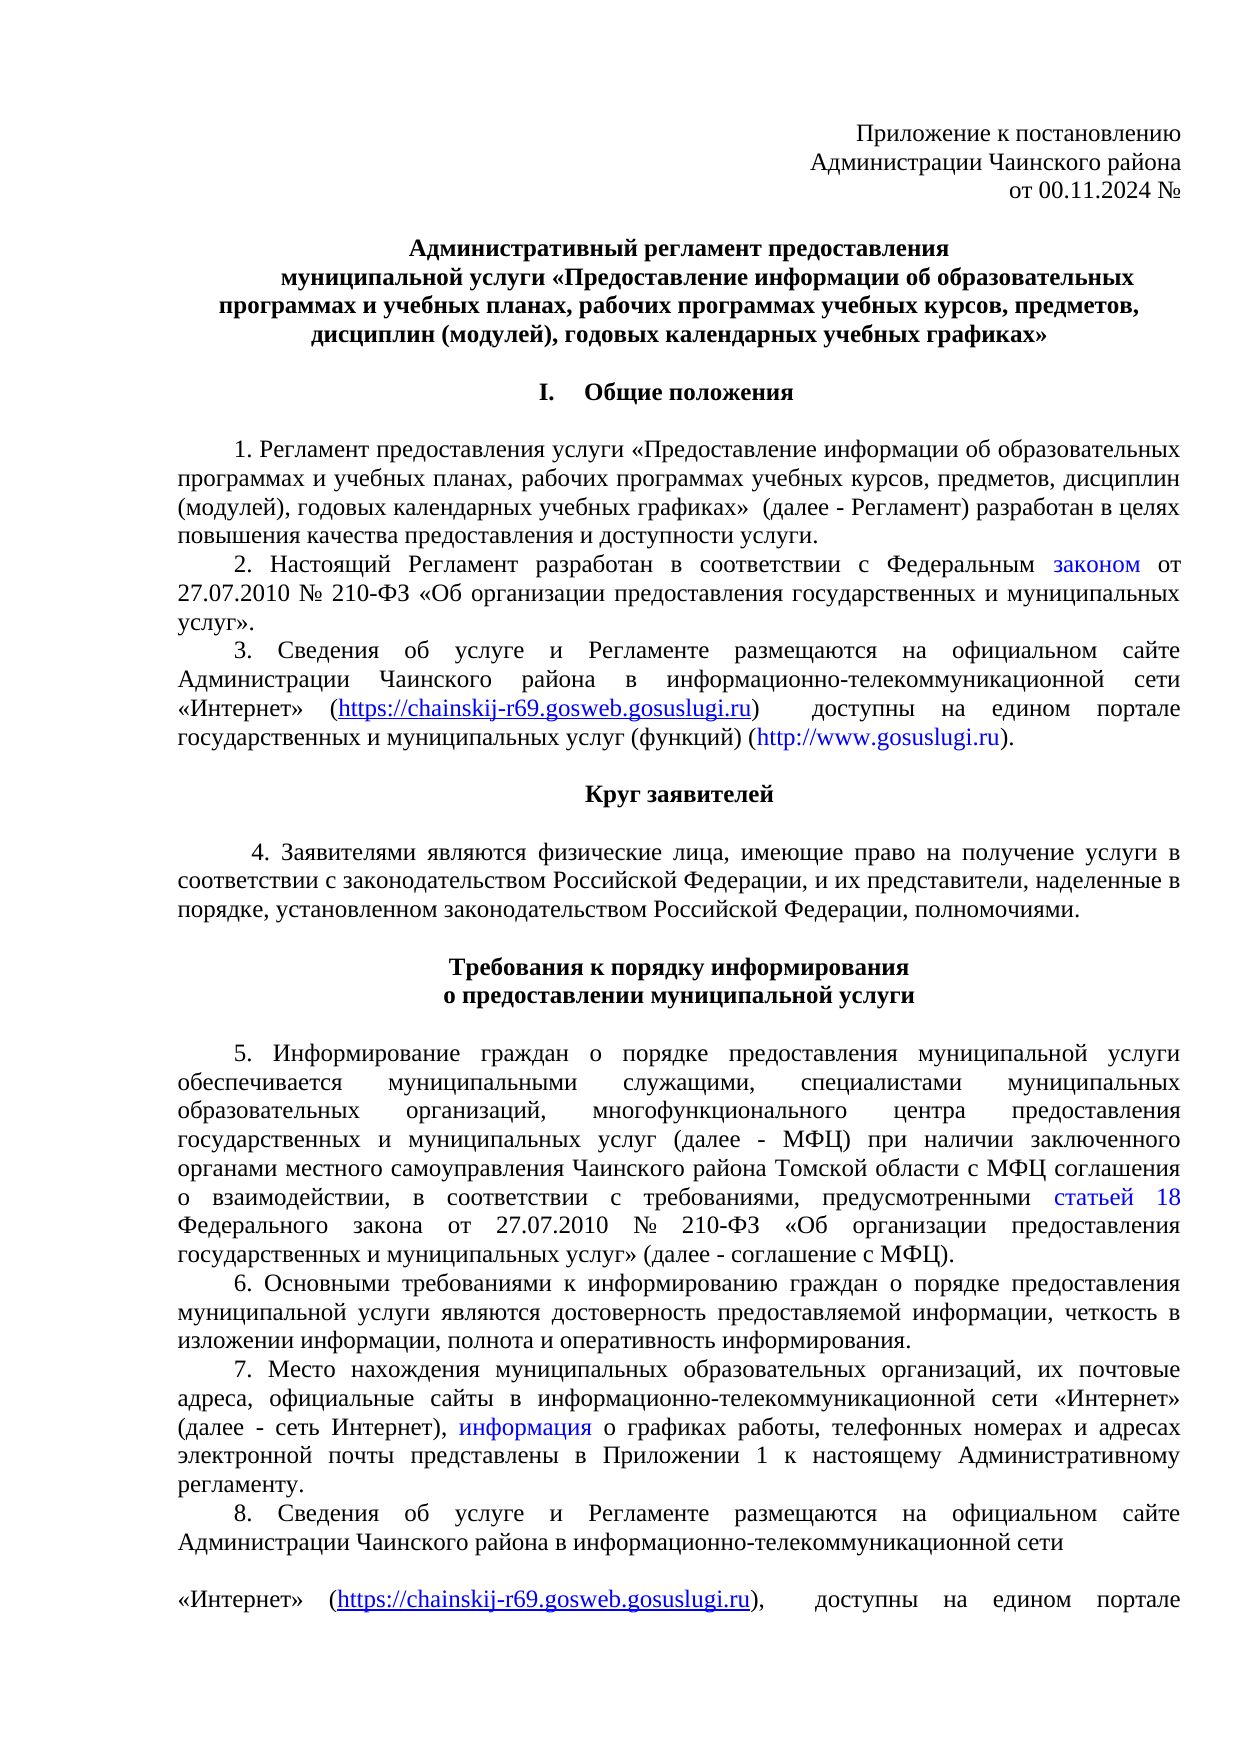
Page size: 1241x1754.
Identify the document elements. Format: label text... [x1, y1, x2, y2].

text о предоставлении муниципальной услуги [177, 981, 1181, 1009]
list Общие положения [177, 377, 1171, 406]
text 2. Настоящий Регламент разработан в соответствии с Федеральным законом от 27.07.2010 № 210-ФЗ «Об организации предоставления государственных и муниципальных услуг». [177, 549, 1181, 636]
text 1. Регламент предоставления услуги «Предоставление информации об образовательных программах и учебных планах, рабочих программах учебных курсов, предметов, дисциплин (модулей), годовых календарных учебных графиках» (далее - Регламент) разработан в целях повышения качества предоставления и доступности услуги. [177, 434, 1181, 549]
text 8. Сведения об услуге и Регламенте размещаются на официальном сайте Администрации Чаинского района в информационно-телекоммуникационной сети [177, 1498, 1181, 1556]
text 6. Основными требованиями к информированию граждан о порядке предоставления муниципальной услуги являются достоверность предоставляемой информации, четкость в изложении информации, полнота и оперативность информирования. [177, 1268, 1181, 1354]
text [177, 1584, 1181, 1613]
text Приложение к постановлению [177, 118, 1181, 147]
text от 00.11.2024 № [177, 176, 1181, 204]
text Административный регламент предоставления [177, 233, 1181, 262]
text 5. Информирование граждан о порядке предоставления муниципальной услуги обеспечивается муниципальными служащими, специалистами муниципальных образовательных организаций, многофункционального центра предоставления государственных и муниципальных услуг (далее - МФЦ) при наличии заключенного органами местного самоуправления Чаинского района Томской области с МФЦ соглашения о взаимодействии, в соответствии с требованиями, предусмотренными статьей 18 Федерального закона от 27.07.2010 № 210-ФЗ «Об организации предоставления государственных и муниципальных услуг» (далее - соглашение с МФЦ). [177, 1038, 1181, 1268]
text 3. Сведения об услуге и Регламенте размещаются на официальном сайте Администрации Чаинского района в информационно-телекоммуникационной сети «Интернет» (https://chainskij-r69.gosweb.gosuslugi.ru) доступны на едином портале государственных и муниципальных услуг (функций) (http://www.gosuslugi.ru). [177, 636, 1181, 751]
text 7. Место нахождения муниципальных образовательных организаций, их почтовые адреса, официальные сайты в информационно-телекоммуникационной сети «Интернет» (далее - сеть Интернет), информация о графиках работы, телефонных номерах и адресах электронной почты представлены в Приложении 1 к настоящему Административному регламенту. [177, 1354, 1181, 1498]
text Администрации Чаинского района [177, 147, 1181, 176]
text Круг заявителей [177, 779, 1181, 808]
text 4. Заявителями являются физические лица, имеющие право на получение услуги в соответствии с законодательством Российской Федерации, и их представители, наделенные в порядке, установленном законодательством Российской Федерации, полномочиями. [177, 837, 1181, 923]
text муниципальной услуги «Предоставление информации об образовательных программах и учебных планах, рабочих программах учебных курсов, предметов, дисциплин (модулей), годовых календарных учебных графиках» [177, 262, 1181, 348]
text Требования к порядку информирования [177, 952, 1181, 981]
